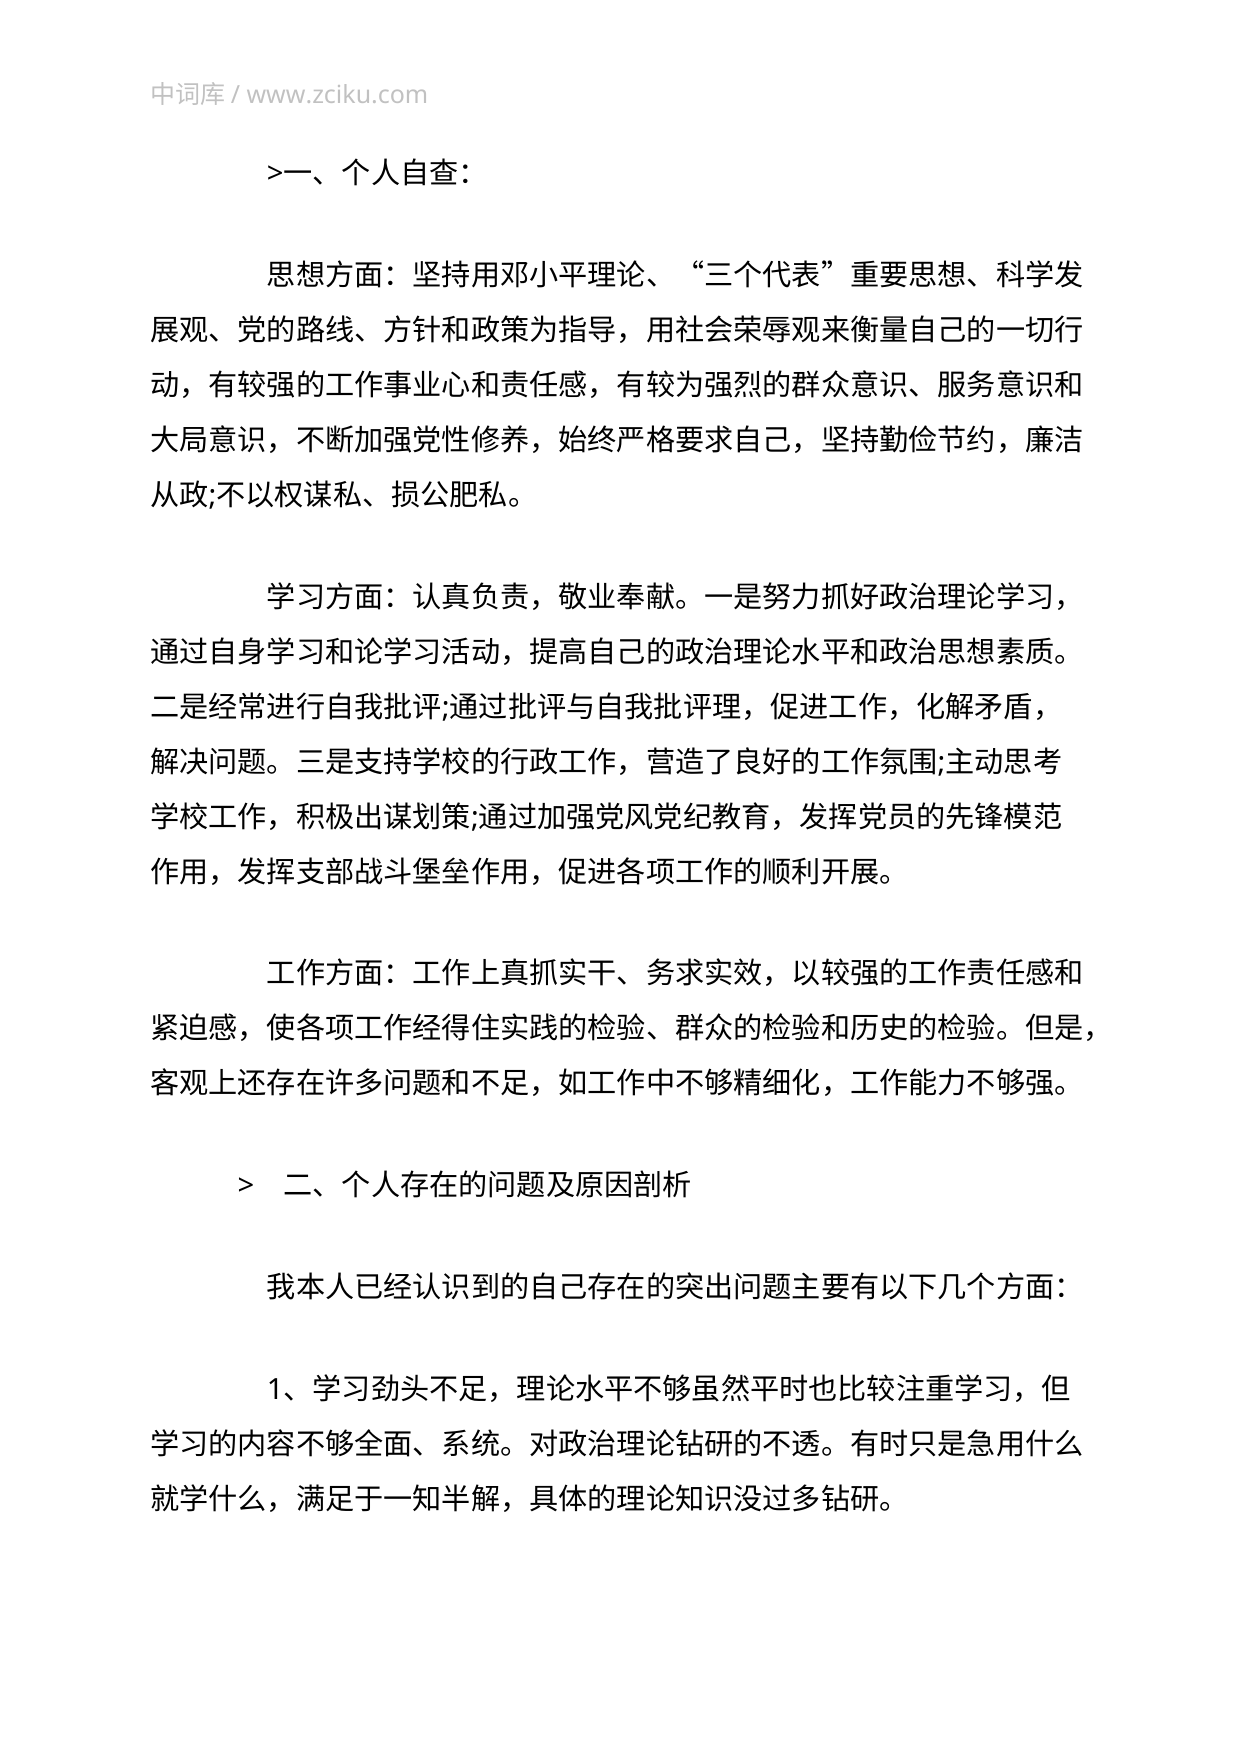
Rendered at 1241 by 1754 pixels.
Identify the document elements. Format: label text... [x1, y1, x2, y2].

text 我本人已经认识到的自己存在的突出问题主要有以下几个方面： [150, 1264, 1090, 1306]
text 工作方面：工作上真抓实干、务求实效，以较强的工作责任感和紧迫感，使各项工作经得住实践的检验、群众的检验和历史的检验。但是，客观上还存在许多问题和不足，如工作中不够精细化，工作能力不够强。 [150, 950, 1090, 1102]
text 学习方面：认真负责，敬业奉献。一是努力抓好政治理论学习，通过自身学习和论学习活动，提高自己的政治理论水平和政治思想素质。二是经常进行自我批评;通过批评与自我批评理，促进工作，化解矛盾，解决问题。三是支持学校的行政工作，营造了良好的工作氛围;主动思考学校工作，积极出谋划策;通过加强党风党纪教育，发挥党员的先锋模范作用，发挥支部战斗堡垒作用，促进各项工作的顺利开展。 [150, 573, 1090, 891]
text 1、学习劲头不足，理论水平不够虽然平时也比较注重学习，但学习的内容不够全面、系统。对政治理论钻研的不透。有时只是急用什么就学什么，满足于一知半解，具体的理论知识没过多钻研。 [150, 1365, 1090, 1518]
text > 二、个人存在的问题及原因剖析 [150, 1162, 1090, 1204]
text >一、个人自查： [150, 150, 1090, 192]
text 思想方面：坚持用邓小平理论、“三个代表”重要思想、科学发展观、党的路线、方针和政策为指导，用社会荣辱观来衡量自己的一切行动，有较强的工作事业心和责任感，有较为强烈的群众意识、服务意识和大局意识，不断加强党性修养，始终严格要求自己，坚持勤俭节约，廉洁从政;不以权谋私、损公肥私。 [150, 252, 1090, 514]
